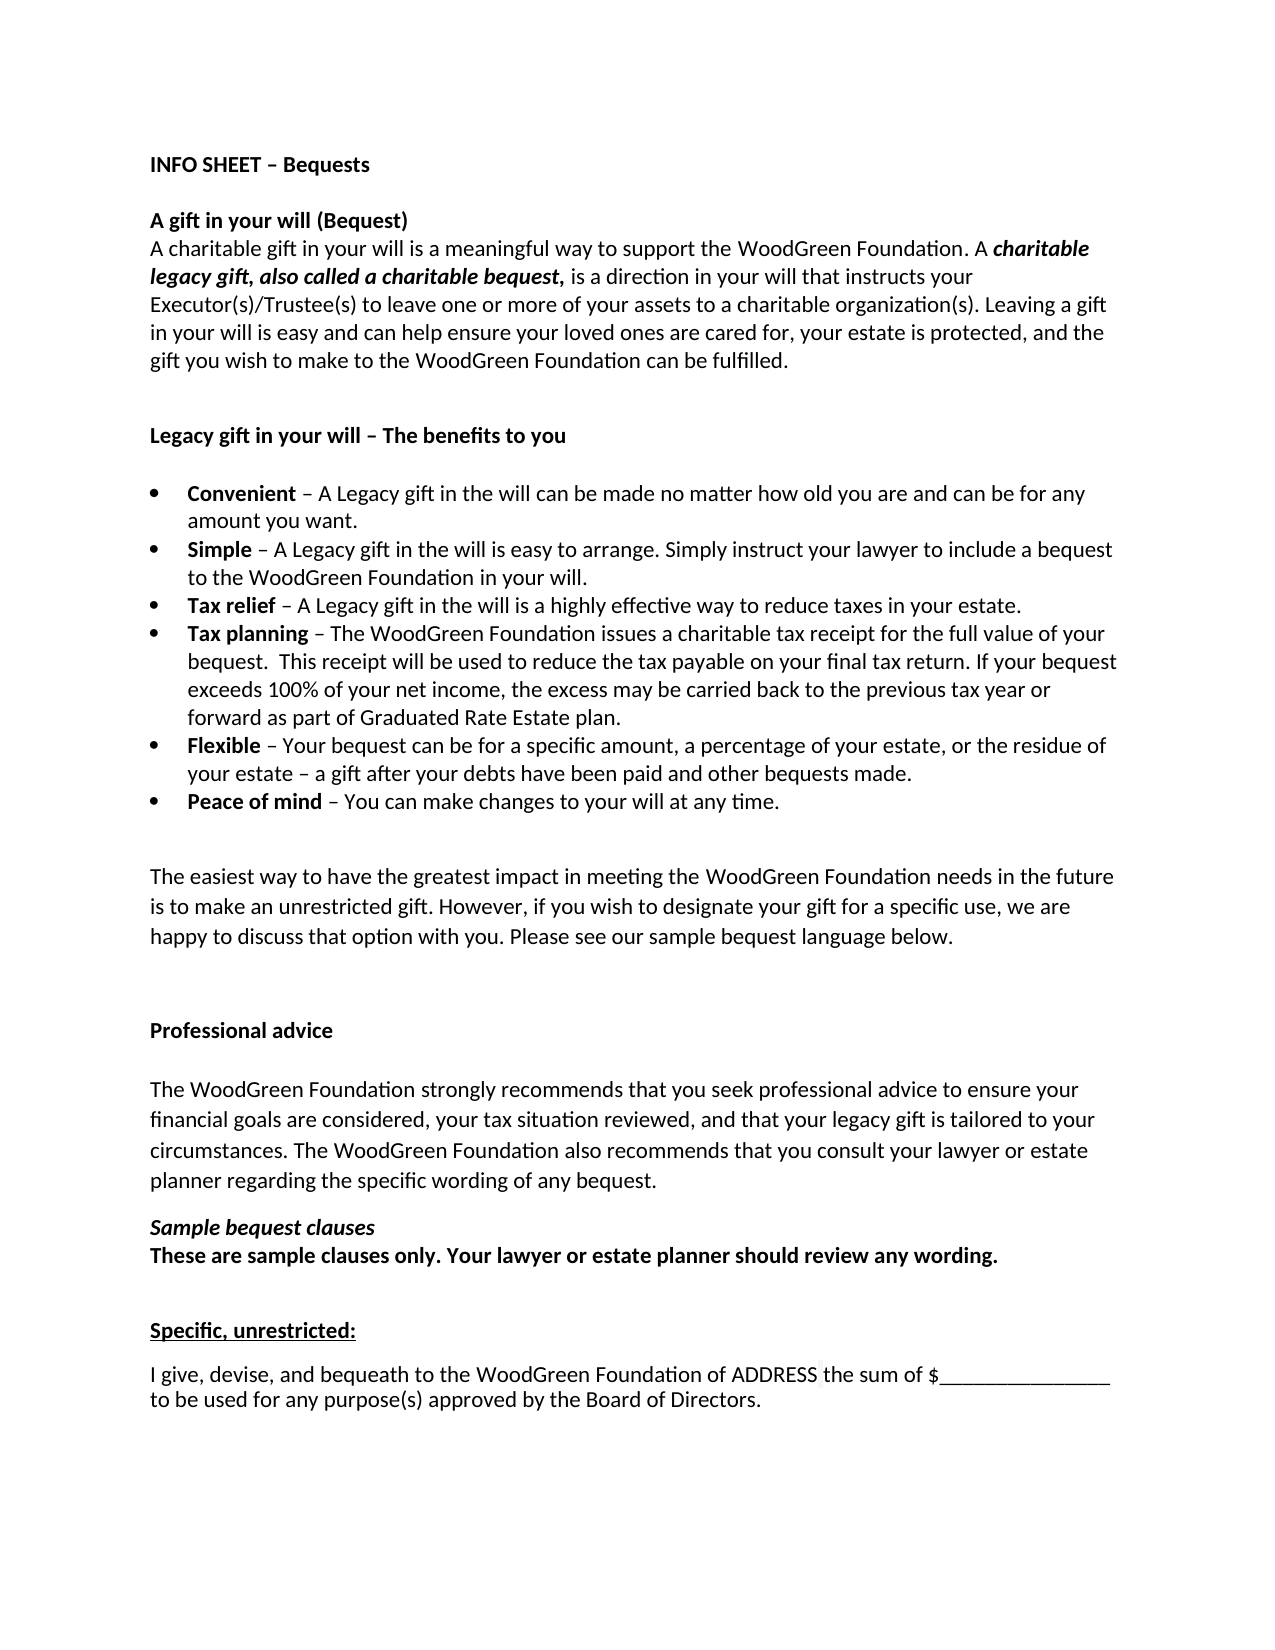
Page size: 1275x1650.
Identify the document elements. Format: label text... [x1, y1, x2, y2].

list Simple – A Legacy gift in the will is easy to arrange. Simply instruct your lawyer to include a bequest to the WoodGreen Foundation in your will. [150, 535, 1125, 591]
text Sample bequest clauses [150, 1213, 1125, 1241]
text Specific, unrestricted: [150, 1316, 1125, 1344]
text The WoodGreen Foundation strongly recommends that you seek professional advice to ensure your financial goals are considered, your tax situation reviewed, and that your legacy gift is tailored to your circumstances. The WoodGreen Foundation also recommends that you consult your lawyer or estate planner regarding the specific wording of any bequest. [150, 1075, 1125, 1194]
text A gift in your will (Bequest) [150, 206, 1125, 234]
text The easiest way to have the greatest impact in meeting the WoodGreen Foundation needs in the future is to make an unrestricted gift. However, if you wish to designate your gift for a specific use, we are happy to discuss that option with you. Please see our sample bequest language below. [150, 862, 1125, 950]
list Peace of mind – You can make changes to your will at any time. [150, 787, 1125, 815]
subtitle Legacy gift in your will – The benefits to you [150, 421, 1125, 449]
list Convenient – A Legacy gift in the will can be made no matter how old you are and can be for any amount you want. [150, 479, 1125, 535]
text INFO SHEET – Bequests [150, 150, 1125, 178]
text I give, devise, and bequeath to the WoodGreen Foundation of ADDRESS the sum of $_______________ to be used for any purpose(s) approved by the Board of Directors. [150, 1363, 1125, 1413]
list Tax relief – A Legacy gift in the will is a highly effective way to reduce taxes in your estate. [150, 591, 1125, 619]
text A charitable gift in your will is a meaningful way to support the WoodGreen Foundation. A charitable legacy gift, also called a charitable bequest, is a direction in your will that instructs your Executor(s)/Trustee(s) to leave one or more of your assets to a charitable organization(s). Leaving a gift in your will is easy and can help ensure your loved ones are cared for, your estate is protected, and the gift you wish to make to the WoodGreen Foundation can be fulfilled. [150, 234, 1125, 374]
list Tax planning – The WoodGreen Foundation issues a charitable tax receipt for the full value of your bequest. This receipt will be used to reduce the tax payable on your final tax return. If your bequest exceeds 100% of your net income, the excess may be carried back to the previous tax year or forward as part of Graduated Rate Estate plan. [150, 619, 1125, 731]
subtitle These are sample clauses only. Your lawyer or estate planner should review any wording. [150, 1241, 1125, 1269]
list Flexible – Your bequest can be for a specific amount, a percentage of your estate, or the residue of your estate – a gift after your debts have been paid and other bequests made. [150, 731, 1125, 787]
text Professional advice [150, 1016, 1125, 1044]
